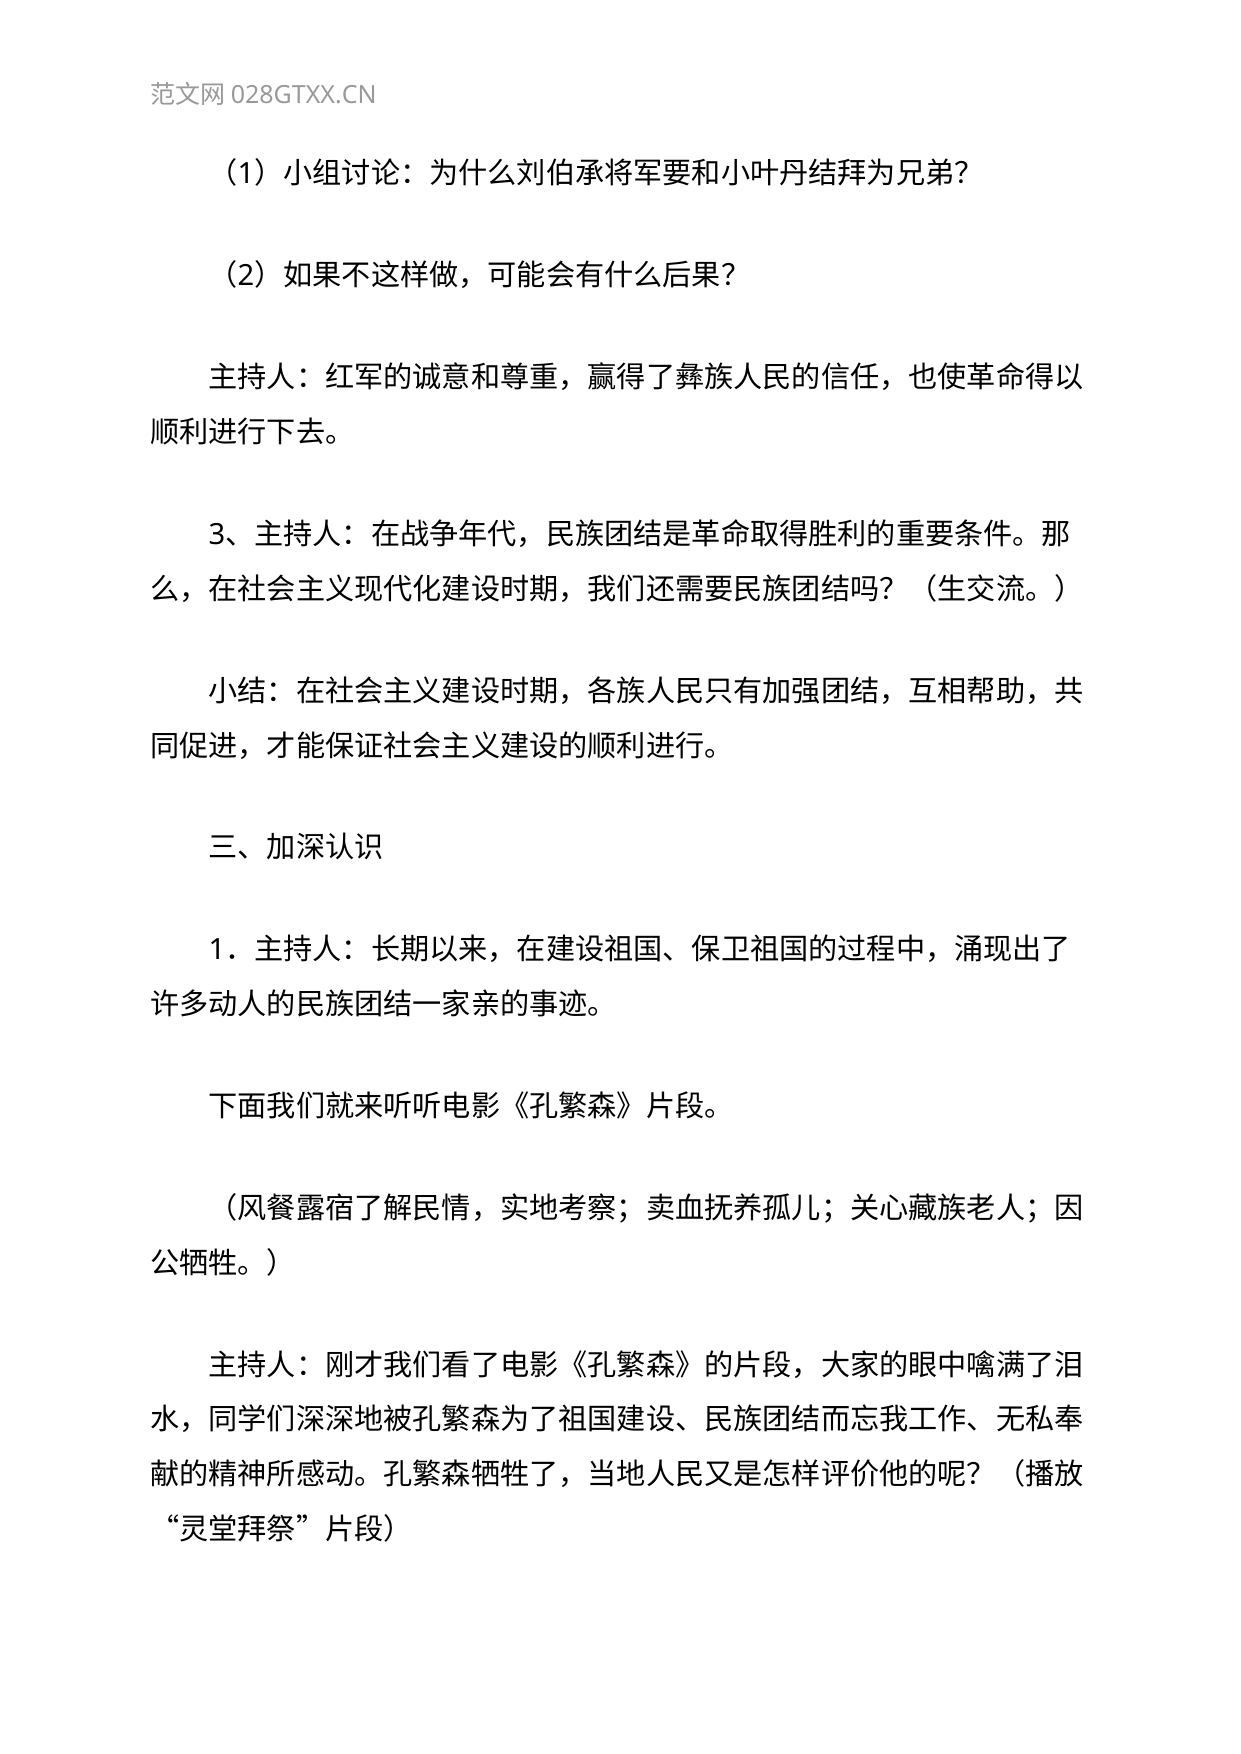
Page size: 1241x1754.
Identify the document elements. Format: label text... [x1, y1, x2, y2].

text 三、加深认识 [150, 824, 1090, 866]
text 下面我们就来听听电影《孔繁森》片段。 [150, 1083, 1090, 1125]
text （2）如果不这样做，可能会有什么后果？ [150, 252, 1090, 294]
text 1．主持人：长期以来，在建设祖国、保卫祖国的过程中，涌现出了许多动人的民族团结一家亲的事迹。 [150, 926, 1090, 1023]
text （风餐露宿了解民情，实地考察；卖血抚养孤儿；关心藏族老人；因公牺牲。） [150, 1184, 1090, 1282]
text 主持人：刚才我们看了电影《孔繁森》的片段，大家的眼中噙满了泪水，同学们深深地被孔繁森为了祖国建设、民族团结而忘我工作、无私奉献的精神所感动。孔繁森牺牲了，当地人民又是怎样评价他的呢？（播放“灵堂拜祭”片段） [150, 1341, 1090, 1548]
text 小结：在社会主义建设时期，各族人民只有加强团结，互相帮助，共同促进，才能保证社会主义建设的顺利进行。 [150, 667, 1090, 764]
text （1）小组讨论：为什么刘伯承将军要和小叶丹结拜为兄弟？ [150, 150, 1090, 192]
text 3、主持人：在战争年代，民族团结是革命取得胜利的重要条件。那么，在社会主义现代化建设时期，我们还需要民族团结吗？（生交流。） [150, 511, 1090, 608]
text 主持人：红军的诚意和尊重，赢得了彝族人民的信任，也使革命得以顺利进行下去。 [150, 354, 1090, 451]
